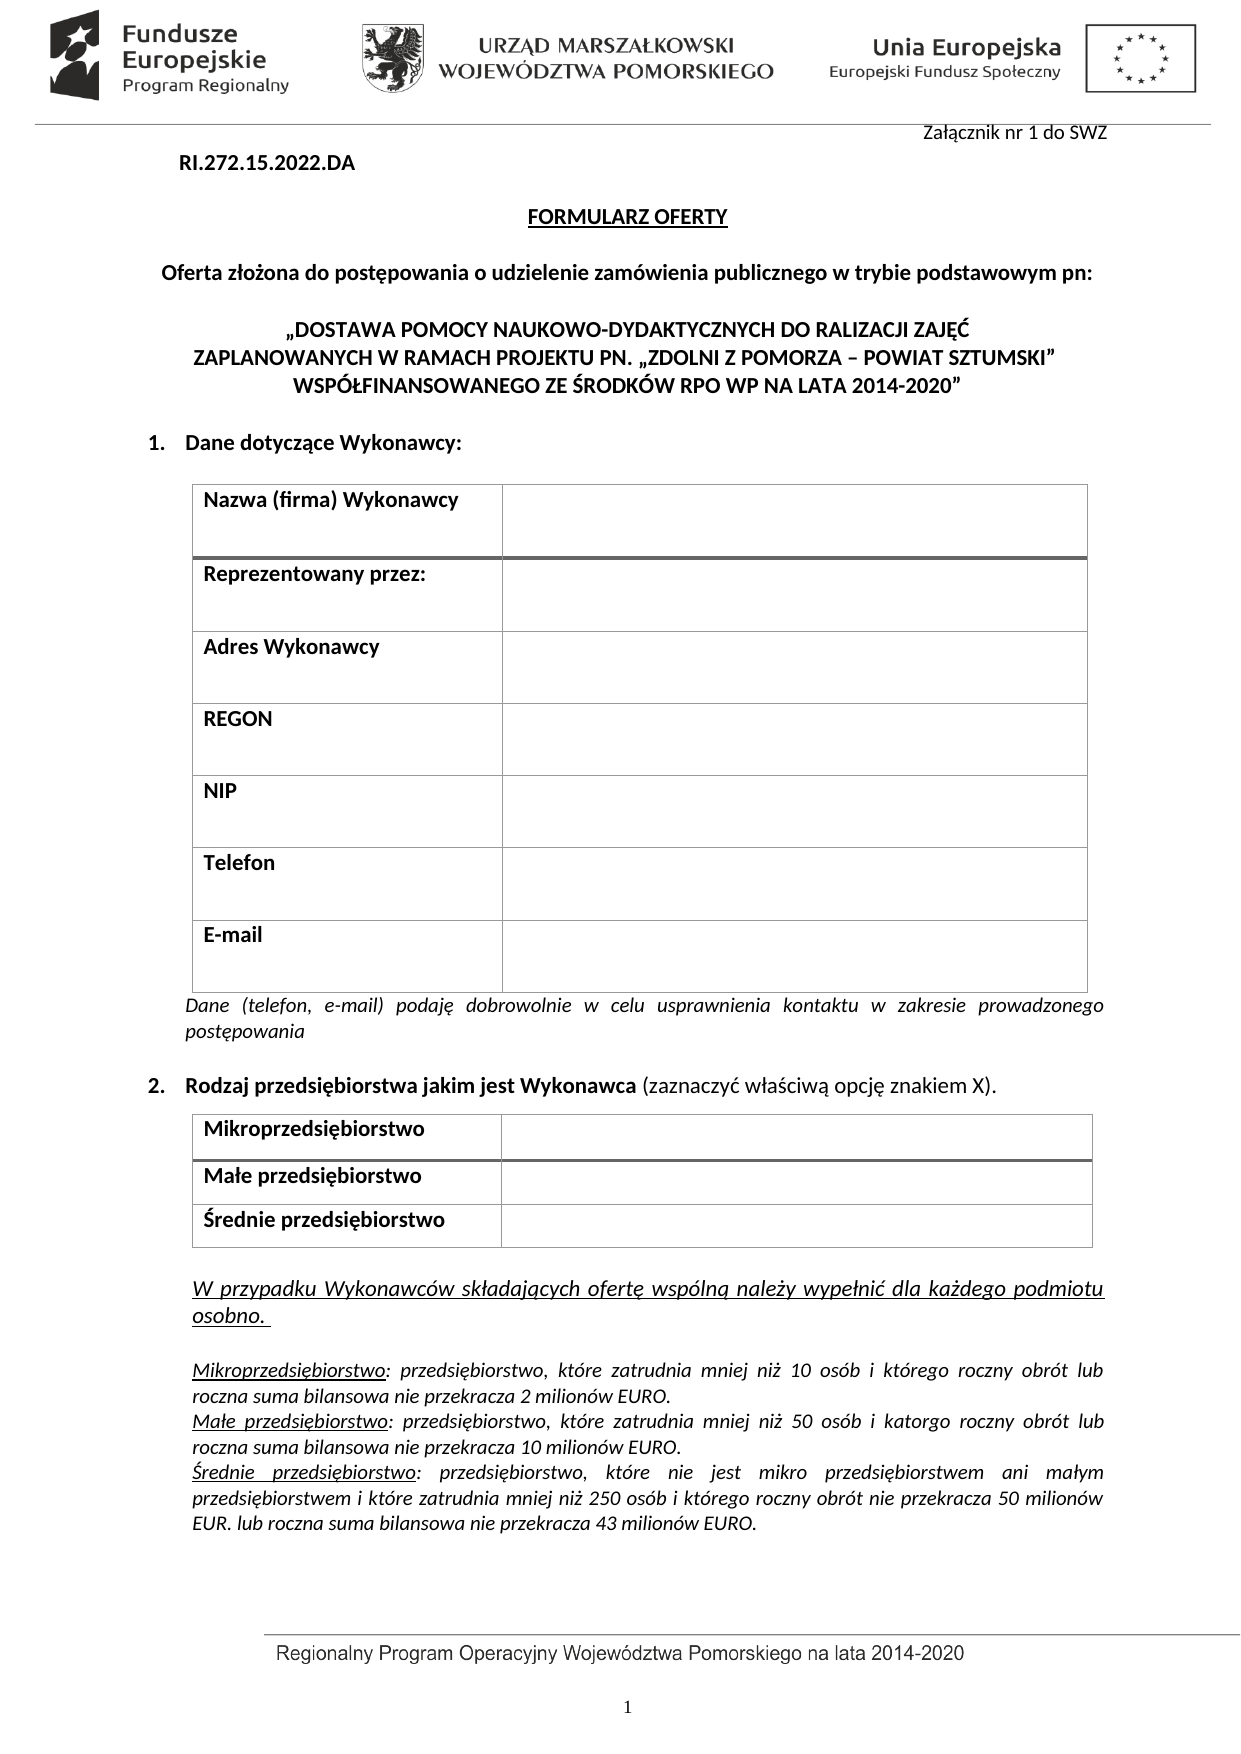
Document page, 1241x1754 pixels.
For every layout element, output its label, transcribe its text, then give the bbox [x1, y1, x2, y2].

picture [263, 1634, 1241, 1664]
table_cell [503, 560, 1087, 631]
table_cell REGON [193, 704, 502, 775]
table_cell Telefon [193, 848, 502, 919]
table_cell Reprezentowany przez: [193, 560, 502, 631]
table_cell [502, 1205, 1092, 1247]
list Rodzaj przedsiębiorstwa jakim jest Wykonawca (zaznaczyć właściwą opcję znakiem X). [148, 1072, 1107, 1099]
table_cell Małe przedsiębiorstwo [193, 1162, 501, 1204]
text Dane (telefon, e-mail) podaję dobrowolnie w celu usprawnienia kontaktu w zakresie prowadzonego postępowania [185, 993, 1107, 1043]
table_header Mikroprzedsiębiorstwo [193, 1115, 501, 1158]
table_cell [503, 632, 1087, 703]
text Małe przedsiębiorstwo: przedsiębiorstwo, które zatrudnia mniej niż 50 osób i katorgo roczny obrót lub roczna suma bilansowa nie przekracza 10 milionów EURO. [192, 1408, 1107, 1459]
table_header [503, 485, 1087, 556]
table_cell [503, 776, 1087, 847]
table_cell [502, 1162, 1092, 1204]
table_cell [503, 704, 1087, 775]
text RI.272.15.2022.DA [179, 148, 1107, 177]
text Oferta złożona do postępowania o udzielenie zamówienia publicznego w trybie podstawowym pn: [148, 258, 1107, 286]
text „DOSTAWA POMOCY NAUKOWO-DYDAKTYCZNYCH DO RALIZACJI ZAJĘĆ ZAPLANOWANYCH W RAMACH PROJEKTU PN. „ZDOLNI Z POMORZA – POWIAT SZTUMSKI” WSPÓŁFINANSOWANEGO ZE ŚRODKÓW RPO WP NA LATA 2014-2020” [148, 315, 1107, 399]
text Średnie przedsiębiorstwo: przedsiębiorstwo, które nie jest mikro przedsiębiorstwem ani małym przedsiębiorstwem i które zatrudnia mniej niż 250 osób i którego roczny obrót nie przekracza 50 milionów EUR. lub roczna suma bilansowa nie przekracza 43 milionów EURO. [192, 1459, 1107, 1536]
table_cell Adres Wykonawcy [193, 632, 502, 703]
table_cell [503, 921, 1087, 992]
list Dane dotyczące Wykonawcy: [148, 428, 1107, 456]
table_cell Średnie przedsiębiorstwo [193, 1205, 501, 1247]
picture [34, 9, 1212, 125]
text Załącznik nr 1 do SWZ [133, 119, 1107, 145]
table_cell NIP [193, 776, 502, 847]
table_header Nazwa (firma) Wykonawcy [193, 485, 502, 556]
table_cell [503, 848, 1087, 919]
text Mikroprzedsiębiorstwo: przedsiębiorstwo, które zatrudnia mniej niż 10 osób i którego roczny obrót lub roczna suma bilansowa nie przekracza 2 milionów EURO. [192, 1358, 1107, 1408]
table_cell E-mail [193, 921, 502, 992]
text FORMULARZ OFERTY [148, 202, 1107, 230]
table_header [502, 1115, 1092, 1158]
text W przypadku Wykonawców składających ofertę wspólną należy wypełnić dla każdego podmiotu osobno. [192, 1274, 1107, 1330]
